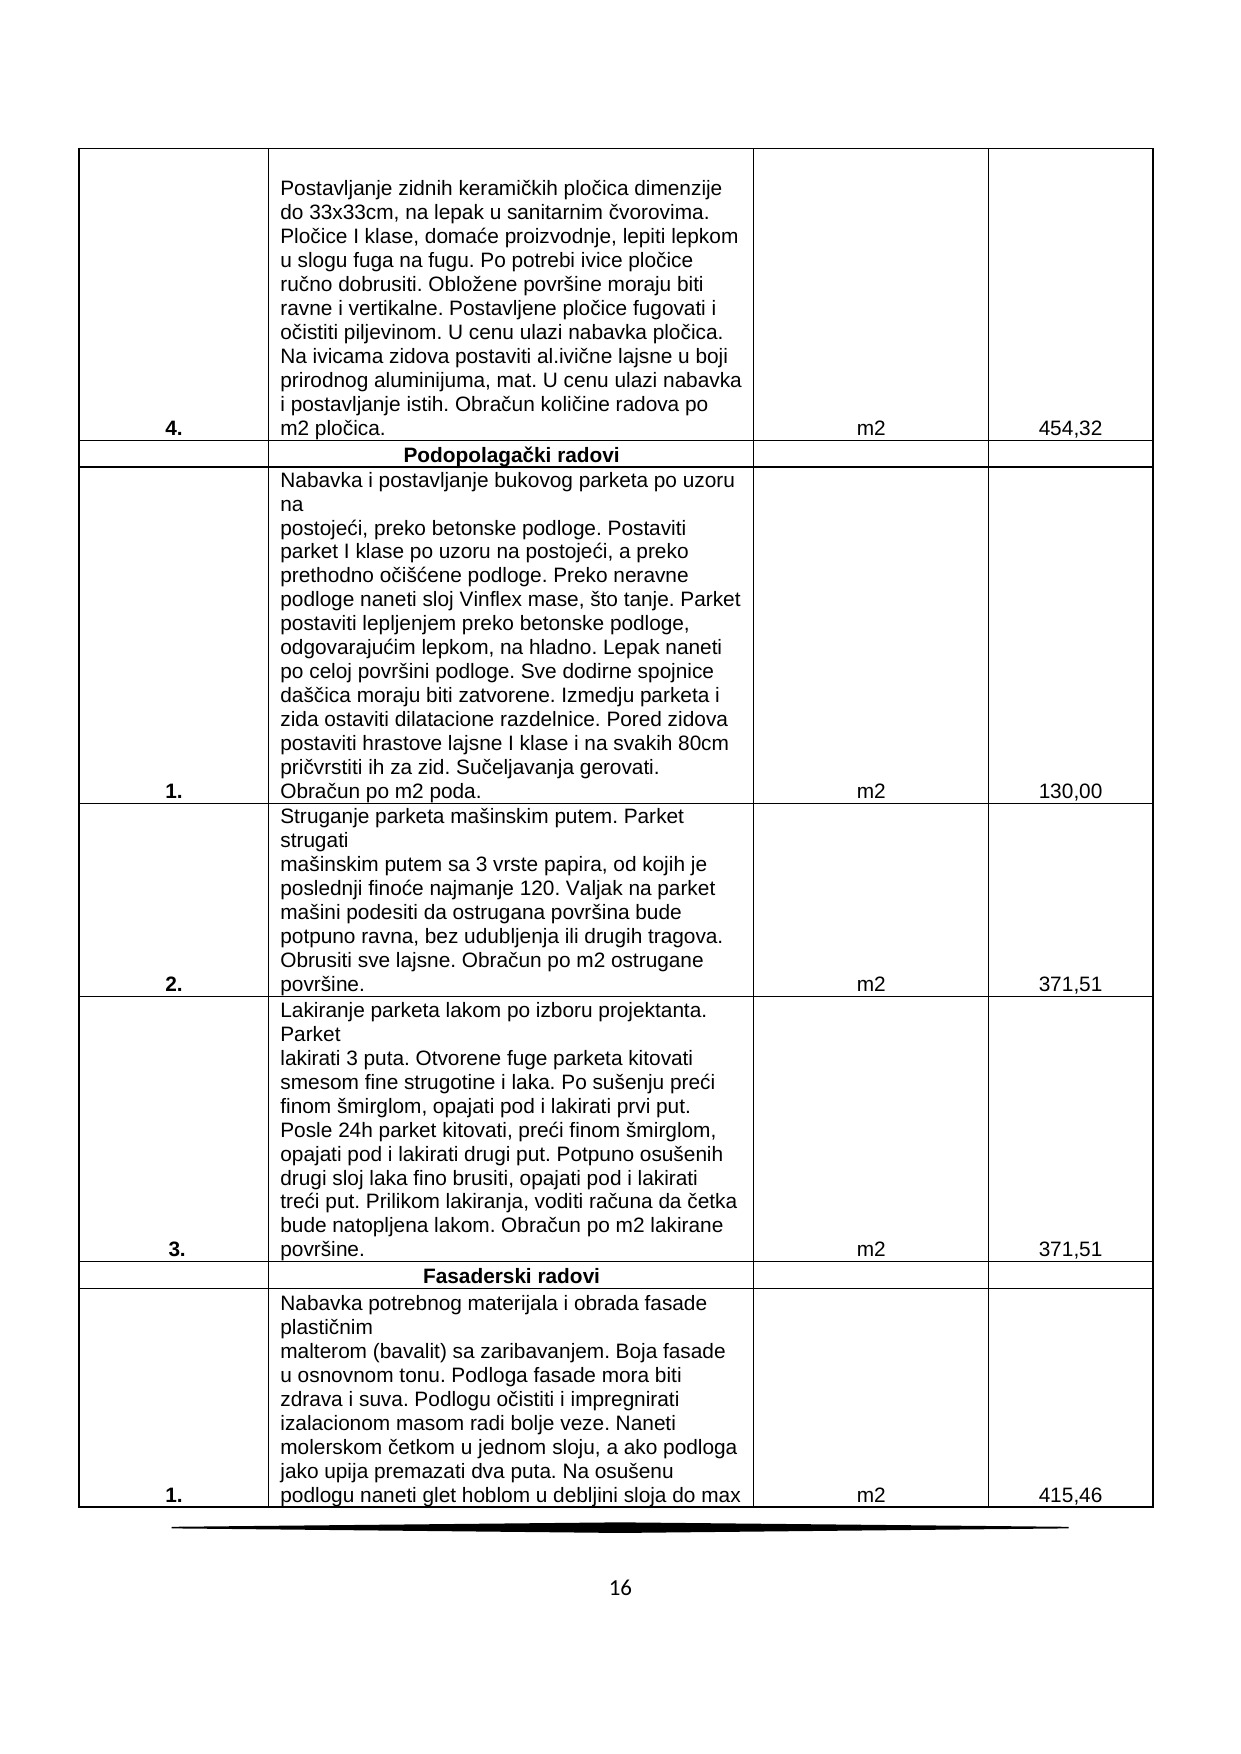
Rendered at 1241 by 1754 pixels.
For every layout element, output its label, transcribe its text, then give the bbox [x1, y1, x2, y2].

table_cell Postavljanje zidnih keramičkih pločica dimenzije do 33x33cm, na lepak u sanitarnim čvorovima. Pločice I klase, domaće proizvodnje, lepiti lepkom u slogu fuga na fugu. Po potrebi ivice pločice ručno dobrusiti. Obložene površine moraju biti ravne i vertikalne. Postavljene pločice fugovati i očistiti piljevinom. U cenu ulazi nabavka pločica. Na ivicama zidova postaviti al.ivične lajsne u boji prirodnog aluminijuma, mat. U cenu ulazi nabavka i postavljanje istih. Obračun količine radova po m2 pločica. [269, 149, 753, 440]
table_cell [80, 441, 268, 466]
table_cell [80, 1262, 268, 1288]
table_cell [989, 441, 1152, 466]
table_cell 1. [80, 1289, 268, 1506]
table_cell Lakiranje parketa lakom po izboru projektanta. Parket lakirati 3 puta. Otvorene fuge parketa kitovati smesom fine strugotine i laka. Po sušenju preći finom šmirglom, opajati pod i lakirati prvi put. Posle 24h parket kitovati, preći finom šmirglom, opajati pod i lakirati drugi put. Potpuno osušenih drugi sloj laka fino brusiti, opajati pod i lakirati treći put. Prilikom lakiranja, voditi računa da četka bude natopljena lakom. Obračun po m2 lakirane površine. [269, 997, 753, 1261]
table_cell m2 [754, 149, 988, 440]
table_cell m2 [754, 1289, 988, 1506]
table_cell 4. [80, 149, 268, 440]
table_cell Fasaderski radovi [269, 1262, 753, 1288]
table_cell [269, 1289, 753, 1506]
table_cell 454,32 [989, 149, 1152, 440]
table_cell Struganje parketa mašinskim putem. Parket strugati mašinskim putem sa 3 vrste papira, od kojih je poslednji finoće najmanje 120. Valjak na parket mašini podesiti da ostrugana površina bude potpuno ravna, bez udubljenja ili drugih tragova. Obrusiti sve lajsne. Obračun po m2 ostrugane površine. [269, 804, 753, 996]
table_cell 3. [80, 997, 268, 1261]
table_cell 415,46 [989, 1289, 1152, 1506]
table_cell 130,00 [989, 468, 1152, 803]
table_cell [754, 441, 988, 466]
table_cell 371,51 [989, 997, 1152, 1261]
table_cell [989, 1262, 1152, 1288]
table_cell Podopolagački radovi [269, 441, 753, 466]
table_cell m2 [754, 997, 988, 1261]
table_cell m2 [754, 804, 988, 996]
table_cell Nabavka i postavljanje bukovog parketa po uzoru na postojeći, preko betonske podloge. Postaviti parket I klase po uzoru na postojeći, a preko prethodno očišćene podloge. Preko neravne podloge naneti sloj Vinflex mase, što tanje. Parket postaviti lepljenjem preko betonske podloge, odgovarajućim lepkom, na hladno. Lepak naneti po celoj površini podloge. Sve dodirne spojnice daščica moraju biti zatvorene. Izmedju parketa i zida ostaviti dilatacione razdelnice. Pored zidova postaviti hrastove lajsne I klase i na svakih 80cm pričvrstiti ih za zid. Sučeljavanja gerovati. Obračun po m2 poda. [269, 468, 753, 803]
table_cell 1. [80, 468, 268, 803]
table_cell [754, 1262, 988, 1288]
table_cell 2. [80, 804, 268, 996]
table_cell m2 [754, 468, 988, 803]
table_cell 371,51 [989, 804, 1152, 996]
